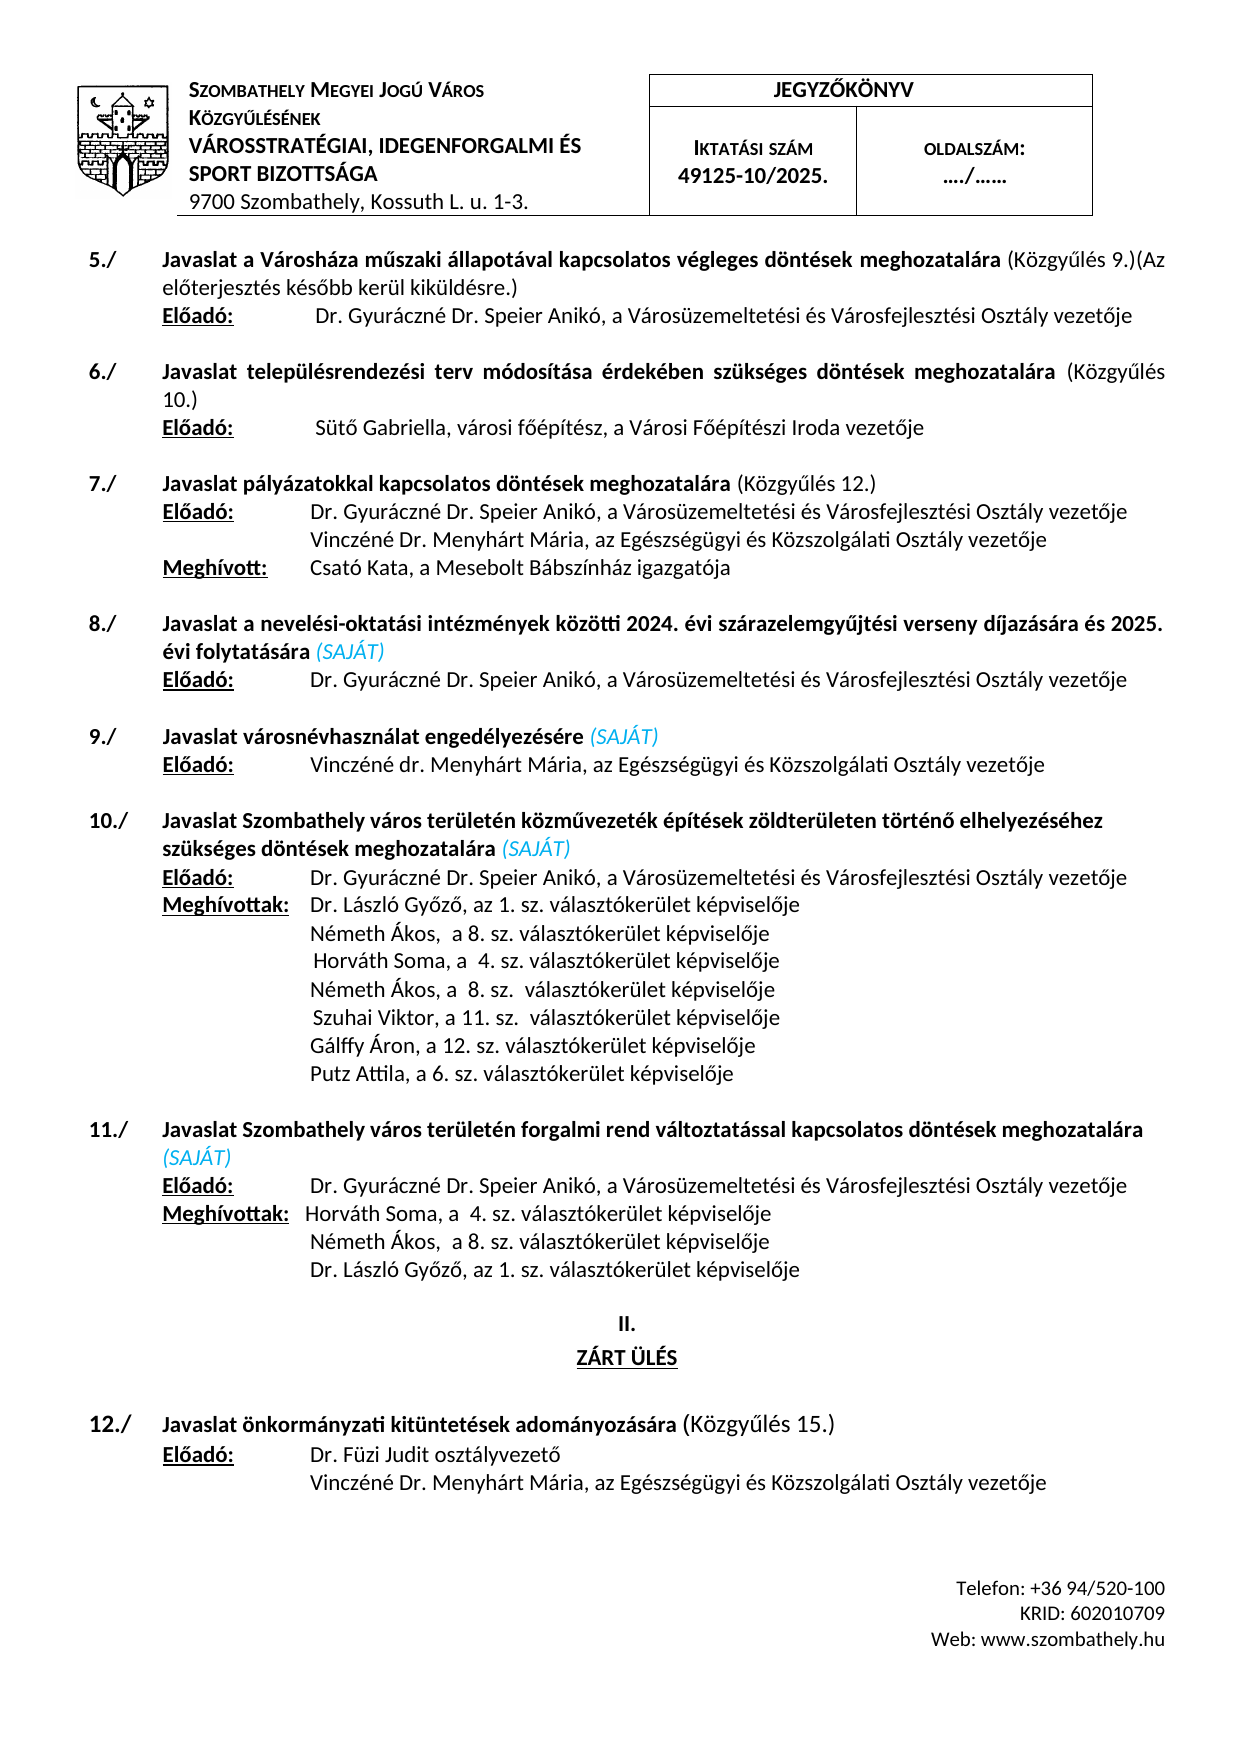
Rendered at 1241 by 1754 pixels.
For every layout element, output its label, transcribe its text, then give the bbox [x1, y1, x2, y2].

text Putz Attila, a 6. sz. választókerület képviselője [162, 1059, 1165, 1087]
text Vinczéné Dr. Menyhárt Mária, az Egészségügyi és Közszolgálati Osztály vezetője [162, 1468, 1165, 1496]
text Előadó: Vinczéné dr. Menyhárt Mária, az Egészségügyi és Közszolgálati Osztály vezetője [162, 750, 1165, 778]
text 5./ Javaslat a Városháza műszaki állapotával kapcsolatos végleges döntések meghozatalára (Közgyűlés 9.)(Az előterjesztés később kerül kiküldésre.) [89, 245, 1165, 301]
text Szuhai Viktor, a 11. sz. választókerület képviselője [89, 1003, 1165, 1031]
text 10./ Javaslat Szombathely város területén közművezeték építések zöldterületen történő elhelyezéséhez szükséges döntések meghozatalára (SAJÁT) [89, 807, 1165, 863]
text Meghívottak: Dr. László Győző, az 1. sz. választókerület képviselője [89, 891, 1165, 919]
text 7./ Javaslat pályázatokkal kapcsolatos döntések meghozatalára (Közgyűlés 12.) [89, 469, 1165, 497]
text Előadó: Dr. Füzi Judit osztályvezető [89, 1440, 1165, 1468]
text Németh Ákos, a 8. sz. választókerület képviselője [236, 919, 1165, 947]
text II. [89, 1309, 1165, 1337]
text Előadó: Dr. Gyuráczné Dr. Speier Anikó, a Városüzemeltetési és Városfejlesztési Osztály vezetője [162, 497, 1165, 525]
text Dr. László Győző, az 1. sz. választókerület képviselője [236, 1255, 1165, 1283]
text Németh Ákos, a 8. sz. választókerület képviselője [236, 1227, 1165, 1255]
text Előadó: Sütő Gabriella, városi főépítész, a Városi Főépítészi Iroda vezetője [162, 413, 1165, 441]
text Vinczéné Dr. Menyhárt Mária, az Egészségügyi és Közszolgálati Osztály vezetője [162, 525, 1165, 553]
text Gálffy Áron, a 12. sz. választókerület képviselője [89, 1031, 1165, 1059]
picture [75, 82, 173, 199]
text Előadó: Dr. Gyuráczné Dr. Speier Anikó, a Városüzemeltetési és Városfejlesztési Osztály vezetője [162, 1171, 1165, 1199]
text Meghívottak: Horváth Soma, a 4. sz. választókerület képviselője [89, 1199, 1165, 1227]
text 12./ Javaslat önkormányzati kitüntetések adományozására (Közgyűlés 15.) [89, 1406, 1165, 1440]
text Előadó: Dr. Gyuráczné Dr. Speier Anikó, a Városüzemeltetési és Városfejlesztési Osztály vezetője [162, 863, 1165, 891]
text Meghívott: Csató Kata, a Mesebolt Bábszínház igazgatója [89, 553, 1165, 581]
text Előadó: Dr. Gyuráczné Dr. Speier Anikó, a Városüzemeltetési és Városfejlesztési Osztály vezetője [89, 665, 1165, 693]
text ZÁRT ÜLÉS [89, 1343, 1165, 1372]
text 8./ Javaslat a nevelési-oktatási intézmények közötti 2024. évi szárazelemgyűjtési verseny díjazására és 2025. évi folytatására (SAJÁT) [89, 609, 1165, 665]
text 6./ Javaslat településrendezési terv módosítása érdekében szükséges döntések meghozatalára (Közgyűlés 10.) [89, 357, 1165, 413]
text 9./ Javaslat városnévhasználat engedélyezésére (SAJÁT) [89, 722, 1165, 750]
text Németh Ákos, a 8. sz. választókerület képviselője [89, 975, 1165, 1003]
text Előadó: Dr. Gyuráczné Dr. Speier Anikó, a Városüzemeltetési és Városfejlesztési Osztály vezetője [162, 301, 1165, 329]
text 11./ Javaslat Szombathely város területén forgalmi rend változtatással kapcsolatos döntések meghozatalára (SAJÁT) [89, 1115, 1165, 1171]
text Horváth Soma, a 4. sz. választókerület képviselője [89, 947, 1165, 975]
